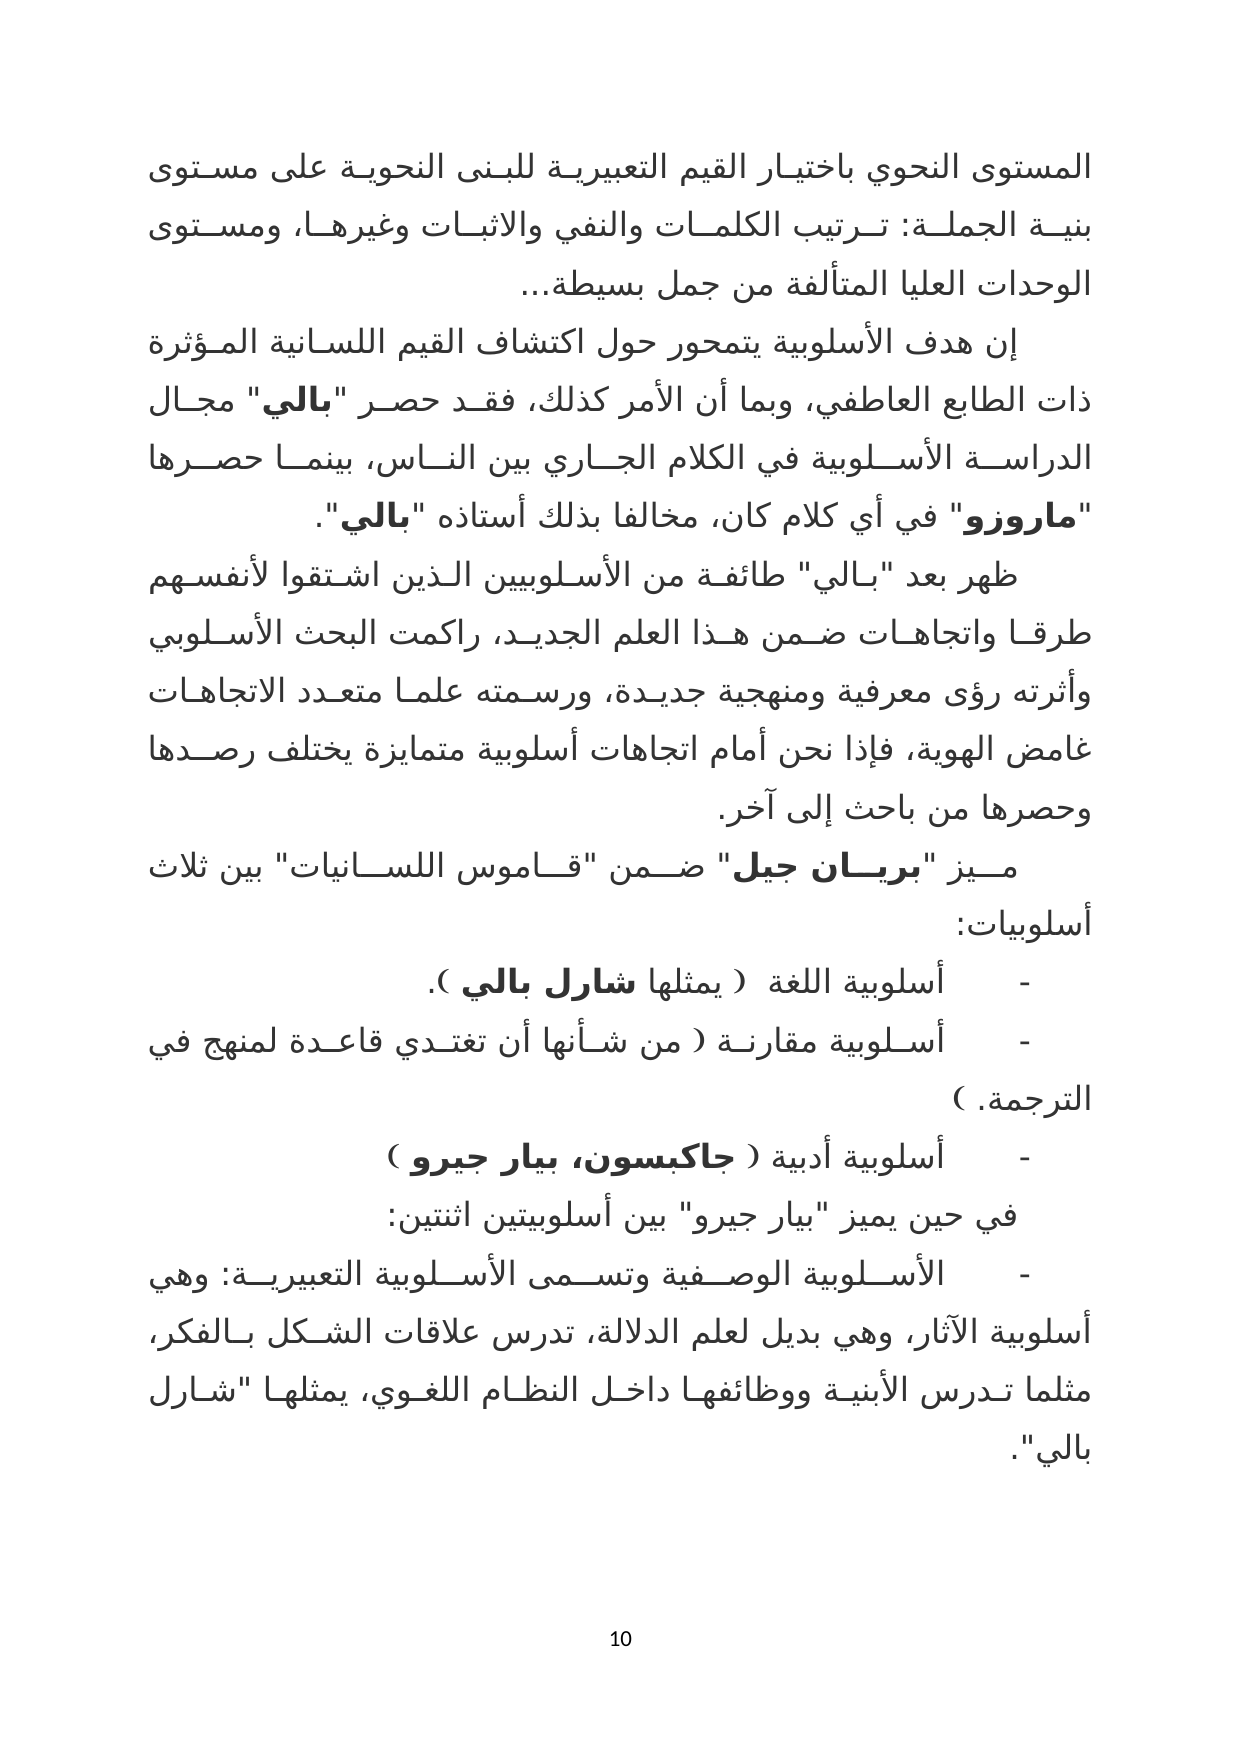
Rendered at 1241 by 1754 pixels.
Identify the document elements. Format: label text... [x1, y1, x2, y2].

list الأسلوبية الوصفية وتسمى الأسلوبية التعبيرية: وهي أسلوبية الآثار، وهي بديل لعلم الدلالة، تدرس علاقات الشكل بالفكر، مثلما تدرس الأبنية ووظائفها داخل النظام اللغوي، يمثلها "شارل بالي". [148, 1254, 1093, 1467]
list أسلوبية مقارنة من شأنها أن تغتدي قاعدة لمنهج في الترجمة. [148, 1021, 1093, 1118]
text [148, 148, 1093, 303]
list أسلوبية اللغة يمثلها شارل بالي . [148, 963, 1093, 1002]
text ظهر بعد "بالي" طائفة من الأسلوبيين الذين اشتقوا لأنفسهم طرقا واتجاهات ضمن هذا العلم الجديد، راكمت البحث الأسلوبي وأثرته رؤى معرفية ومنهجية جديدة، ورسمته علما متعدد الاتجاهات غامض الهوية، فإذا نحن أمام اتجاهات أسلوبية متمايزة يختلف رصدها وحصرها من باحث إلى آخر. [148, 555, 1093, 827]
text في حين يميز "بيار جيرو" بين أسلوبيتين اثنتين: [148, 1196, 1093, 1234]
text إن هدف الأسلوبية يتمحور حول اكتشاف القيم اللسانية المؤثرة ذات الطابع العاطفي، وبما أن الأمر كذلك، فقد حصر "بالي" مجال الدراسة الأسلوبية في الكلام الجاري بين الناس، بينما حصرها "ماروزو" في أي كلام كان، مخالفا بذلك أستاذه "بالي". [148, 322, 1093, 536]
list أسلوبية أدبية جاكبسون، بيار جيرو [148, 1137, 1093, 1176]
text ميز "بريان جيل" ضمن "قاموس اللسانيات" بين ثلاث أسلوبيات: [148, 846, 1093, 943]
